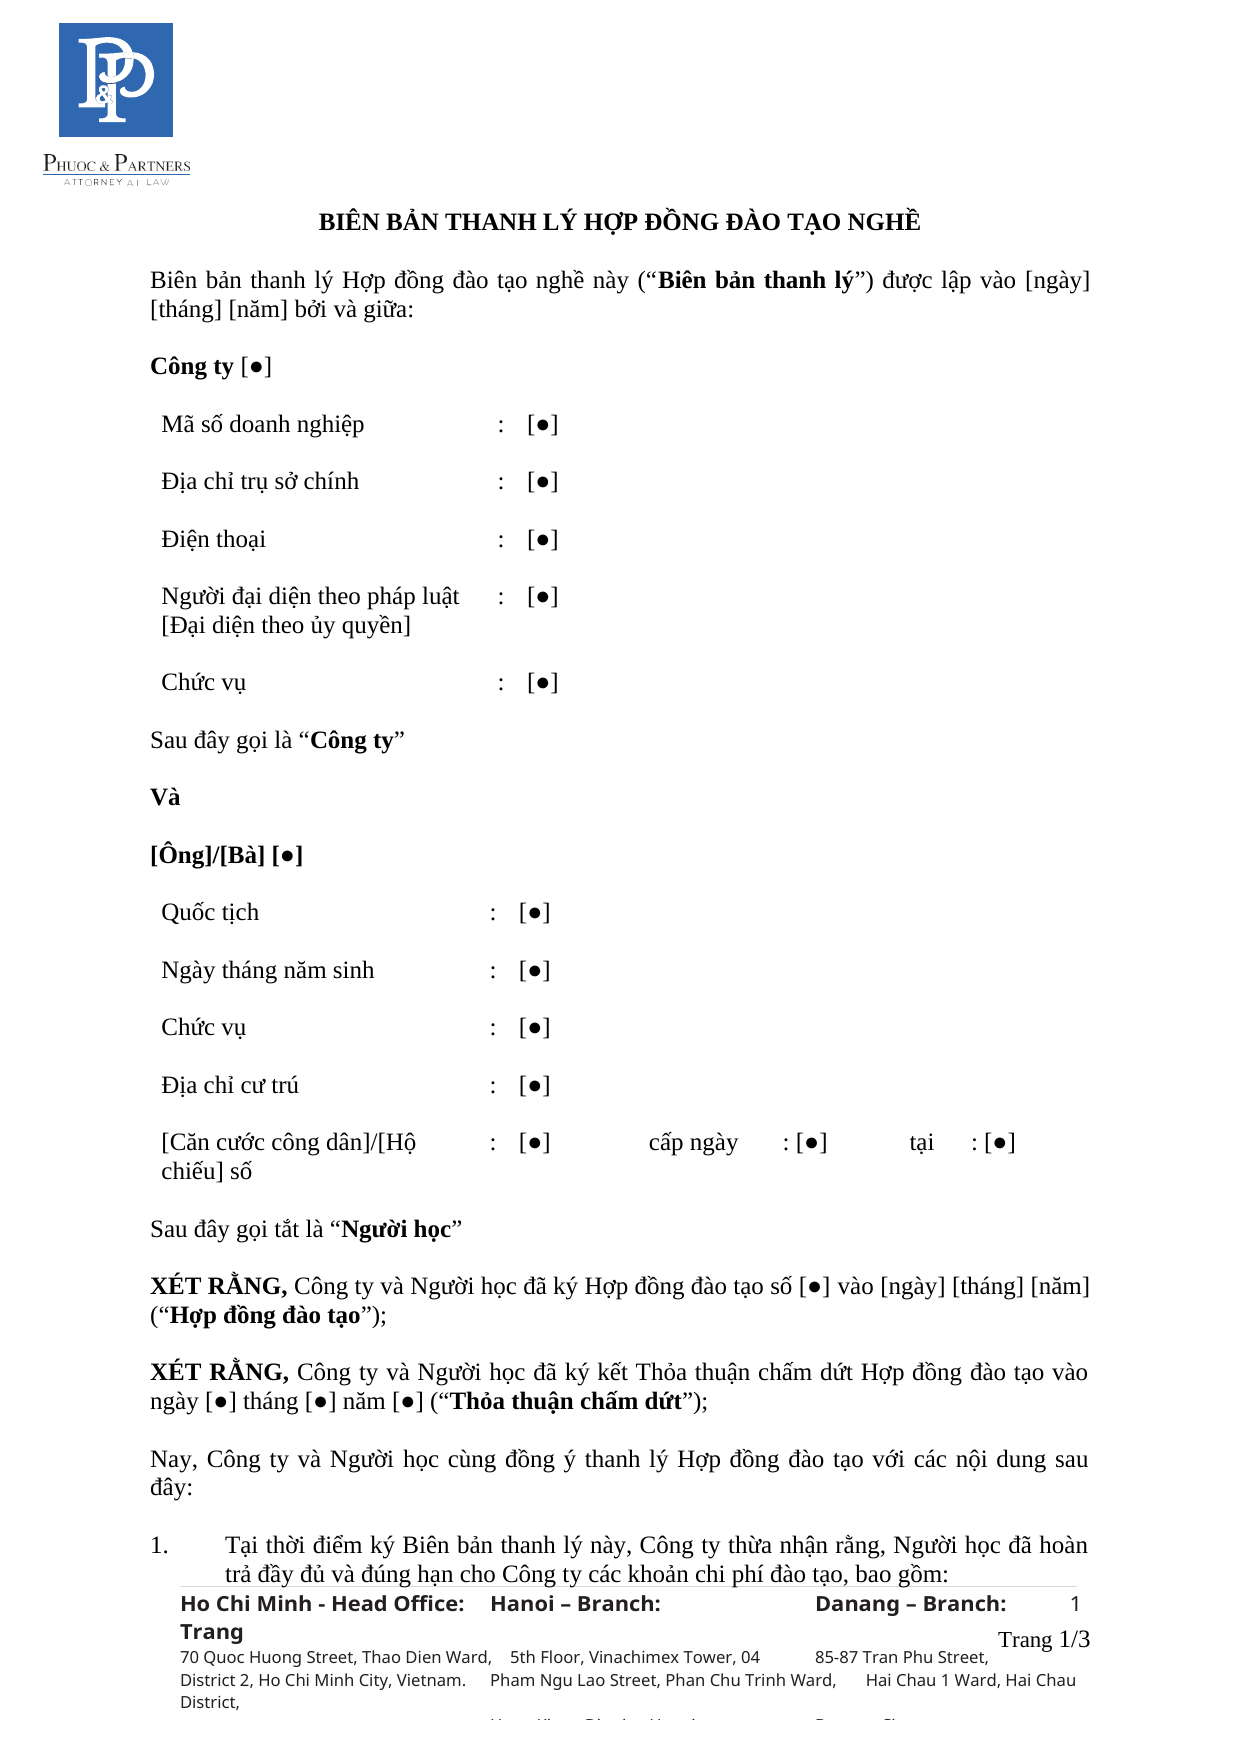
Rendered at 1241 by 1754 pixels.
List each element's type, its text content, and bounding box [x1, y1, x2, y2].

table_cell [Căn cước công dân]/[Hộ chiếu] số [150, 1128, 478, 1185]
table_header [●] [516, 409, 1121, 466]
table_cell [●] [516, 668, 1121, 696]
list [Ông]/[Bà] [●] [150, 840, 1090, 869]
table_cell : [478, 1013, 507, 1070]
table_header [●] [508, 898, 1090, 955]
text BIÊN BẢN THANH LÝ HỢP ĐỒNG ĐÀO TẠO NGHỀ [150, 207, 1090, 236]
table_cell : [486, 581, 516, 667]
table_cell : [486, 668, 516, 696]
table_cell : [●] [971, 1128, 1090, 1185]
table_cell : [478, 1070, 507, 1127]
table_cell Địa chỉ cư trú [150, 1070, 478, 1127]
table_header : [478, 898, 507, 955]
table_cell [●] [508, 955, 1090, 1012]
list Nay, Công ty và Người học cùng đồng ý thanh lý Hợp đồng đào tạo với các nội dung sau đây: [150, 1444, 1090, 1501]
table_header Quốc tịch [150, 898, 478, 955]
table_cell Chức vụ [150, 1013, 478, 1070]
table_cell cấp ngày [638, 1128, 782, 1185]
text Sau đây gọi là “Công ty” [150, 725, 1090, 754]
table_cell [●] [508, 1070, 1090, 1127]
table_header : [486, 409, 516, 466]
table_cell Địa chỉ trụ sở chính [150, 466, 486, 524]
list Tại thời điểm ký Biên bản thanh lý này, Công ty thừa nhận rằng, Người học đã hoàn trả đầy đủ và đúng hạn cho Công ty các khoản chi phí đào tạo, bao gồm: [150, 1530, 1090, 1587]
text Biên bản thanh lý Hợp đồng đào tạo nghề này (“Biên bản thanh lý”) được lập vào [ngày] [tháng] [năm] bởi và giữa: [150, 265, 1090, 322]
table_cell [●] [508, 1013, 1090, 1070]
table_cell : [486, 466, 516, 524]
table_cell Điện thoại [150, 524, 486, 581]
table_cell : [478, 1128, 507, 1185]
table_cell Chức vụ [150, 668, 486, 696]
table_cell : [478, 955, 507, 1012]
table_cell [●] [516, 581, 1121, 667]
text Và [150, 782, 1090, 811]
text Công ty [●] [150, 351, 1090, 380]
table_cell [●] [508, 1128, 637, 1185]
table_cell tại [898, 1128, 971, 1185]
table_cell Người đại diện theo pháp luật [Đại diện theo ủy quyền] [150, 581, 486, 667]
table_header Mã số doanh nghiệp [150, 409, 486, 466]
text XÉT RẰNG, Công ty và Người học đã ký Hợp đồng đào tạo số [●] vào [ngày] [tháng] [năm] (“Hợp đồng đào tạo”); [150, 1271, 1090, 1329]
list XÉT RẰNG, Công ty và Người học đã ký kết Thỏa thuận chấm dứt Hợp đồng đào tạo vào ngày [●] tháng [●] năm [●] (“Thỏa thuận chấm dứt”); [150, 1357, 1090, 1415]
table_cell : [486, 524, 516, 581]
table_cell [●] [516, 466, 1121, 524]
table_cell [●] [516, 524, 1121, 581]
table_cell : [●] [783, 1128, 898, 1185]
table_cell Ngày tháng năm sinh [150, 955, 478, 1012]
text Sau đây gọi tắt là “Người học” [150, 1214, 1090, 1242]
